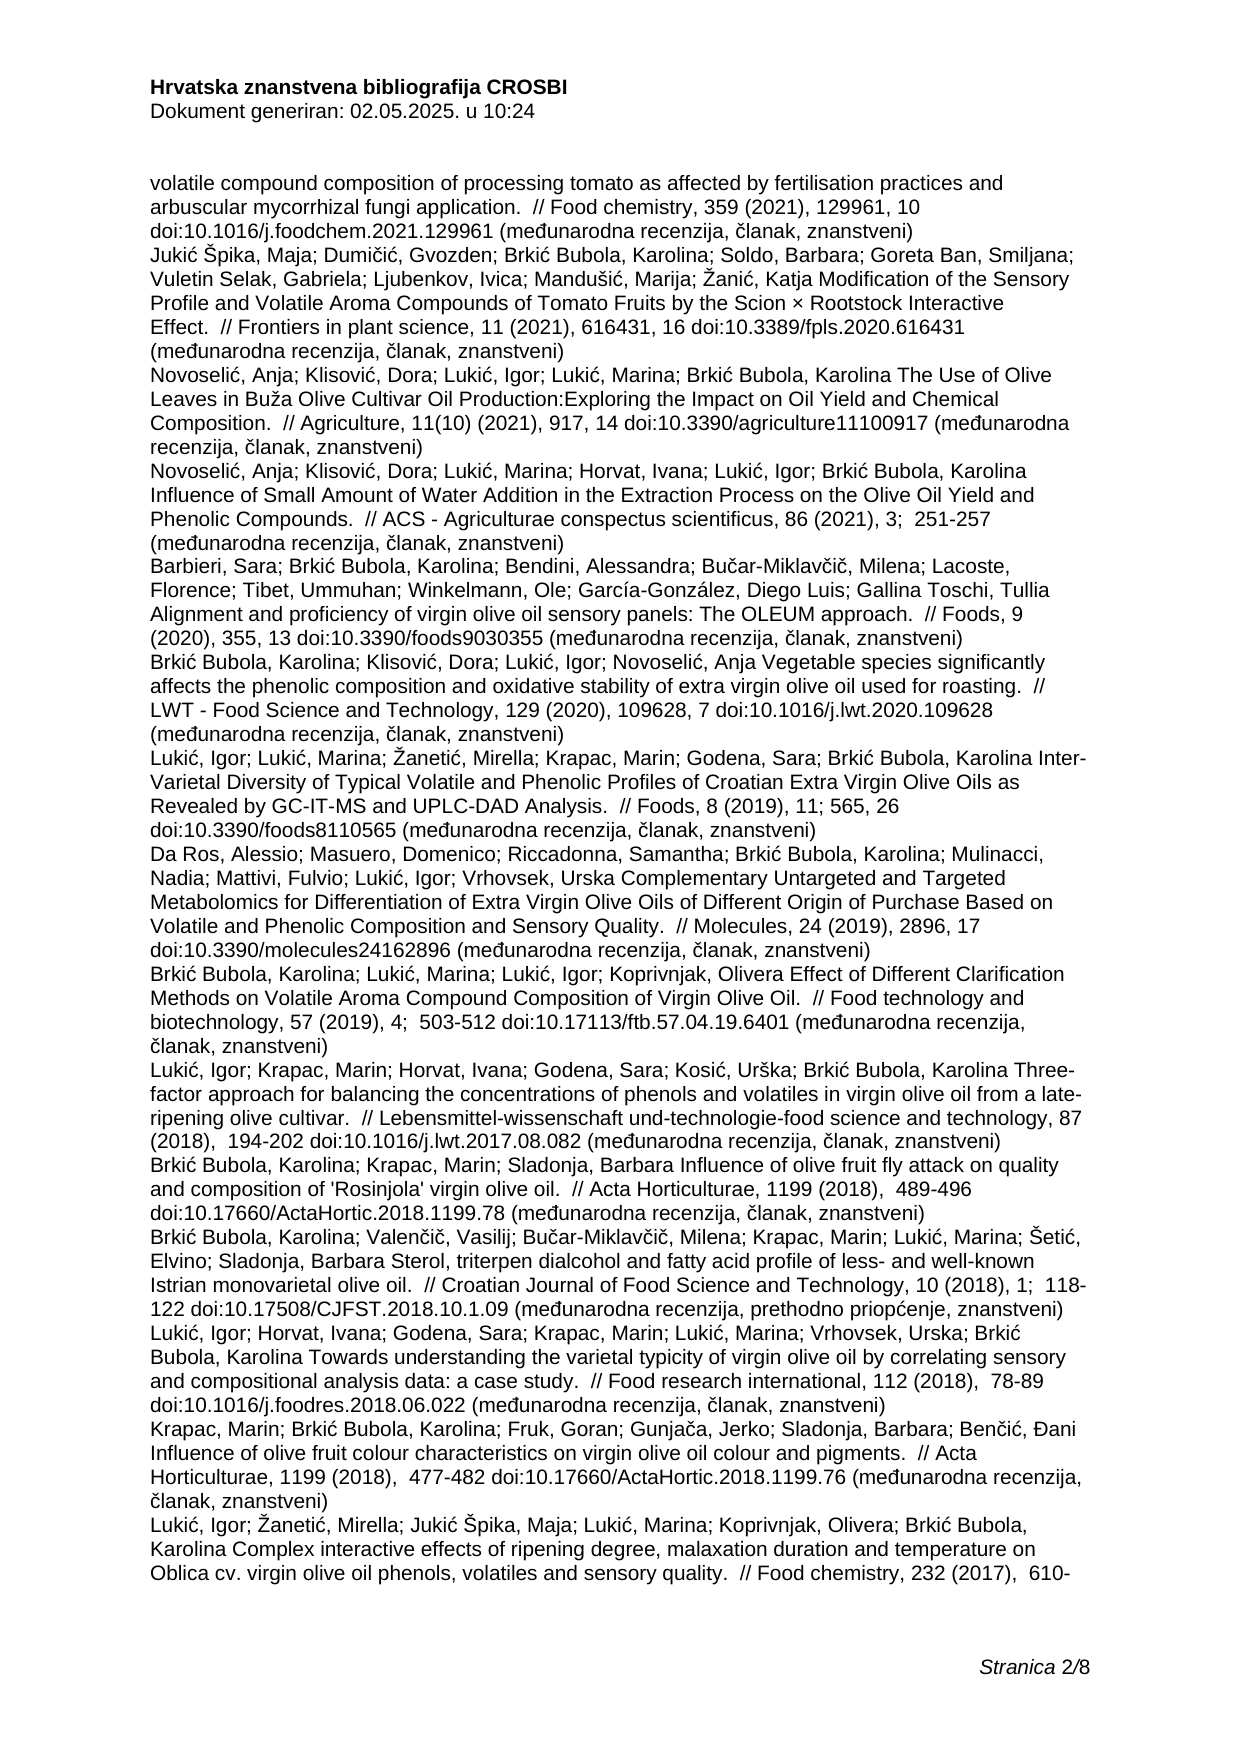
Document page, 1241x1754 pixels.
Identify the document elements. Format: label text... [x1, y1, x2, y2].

text Brkić Bubola, Karolina; Klisović, Dora; Lukić, Igor; Novoselić, Anja [150, 650, 1090, 746]
text Barbieri, Sara; Brkić Bubola, Karolina; Bendini, Alessandra; Bučar-Miklavčič, Milena; Lacoste, Florence; Tibet, Ummuhan; Winkelmann, Ole; García-González, Diego Luis; Gallina Toschi, Tullia [150, 554, 1090, 650]
text Lukić, Igor; Horvat, Ivana; Godena, Sara; Krapac, Marin; Lukić, Marina; Vrhovsek, Urska; Brkić Bubola, Karolina [150, 1321, 1090, 1417]
text Brkić Bubola, Karolina; Lukić, Marina; Lukić, Igor; Koprivnjak, Olivera [150, 962, 1090, 1057]
text Lukić, Igor; Krapac, Marin; Horvat, Ivana; Godena, Sara; Kosić, Urška; Brkić Bubola, Karolina [150, 1057, 1090, 1153]
text Lukić, Igor; Lukić, Marina; Žanetić, Mirella; Krapac, Marin; Godena, Sara; Brkić Bubola, Karolina [150, 746, 1090, 842]
text Brkić Bubola, Karolina; Krapac, Marin; Sladonja, Barbara [150, 1153, 1090, 1225]
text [150, 1513, 1090, 1584]
text Da Ros, Alessio; Masuero, Domenico; Riccadonna, Samantha; Brkić Bubola, Karolina; Mulinacci, Nadia; Mattivi, Fulvio; Lukić, Igor; Vrhovsek, Urska [150, 842, 1090, 962]
text Jukić Špika, Maja; Dumičić, Gvozden; Brkić Bubola, Karolina; Soldo, Barbara; Goreta Ban, Smiljana; Vuletin Selak, Gabriela; Ljubenkov, Ivica; Mandušić, Marija; Žanić, Katja [150, 243, 1090, 363]
text Novoselić, Anja; Klisović, Dora; Lukić, Igor; Lukić, Marina; Brkić Bubola, Karolina [150, 363, 1090, 458]
text Krapac, Marin; Brkić Bubola, Karolina; Fruk, Goran; Gunjača, Jerko; Sladonja, Barbara; Benčić, Đani [150, 1417, 1090, 1513]
text Brkić Bubola, Karolina; Valenčič, Vasilij; Bučar-Miklavčič, Milena; Krapac, Marin; Lukić, Marina; Šetić, Elvino; Sladonja, Barbara [150, 1225, 1090, 1321]
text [150, 171, 1090, 243]
text Novoselić, Anja; Klisović, Dora; Lukić, Marina; Horvat, Ivana; Lukić, Igor; Brkić Bubola, Karolina [150, 458, 1090, 554]
